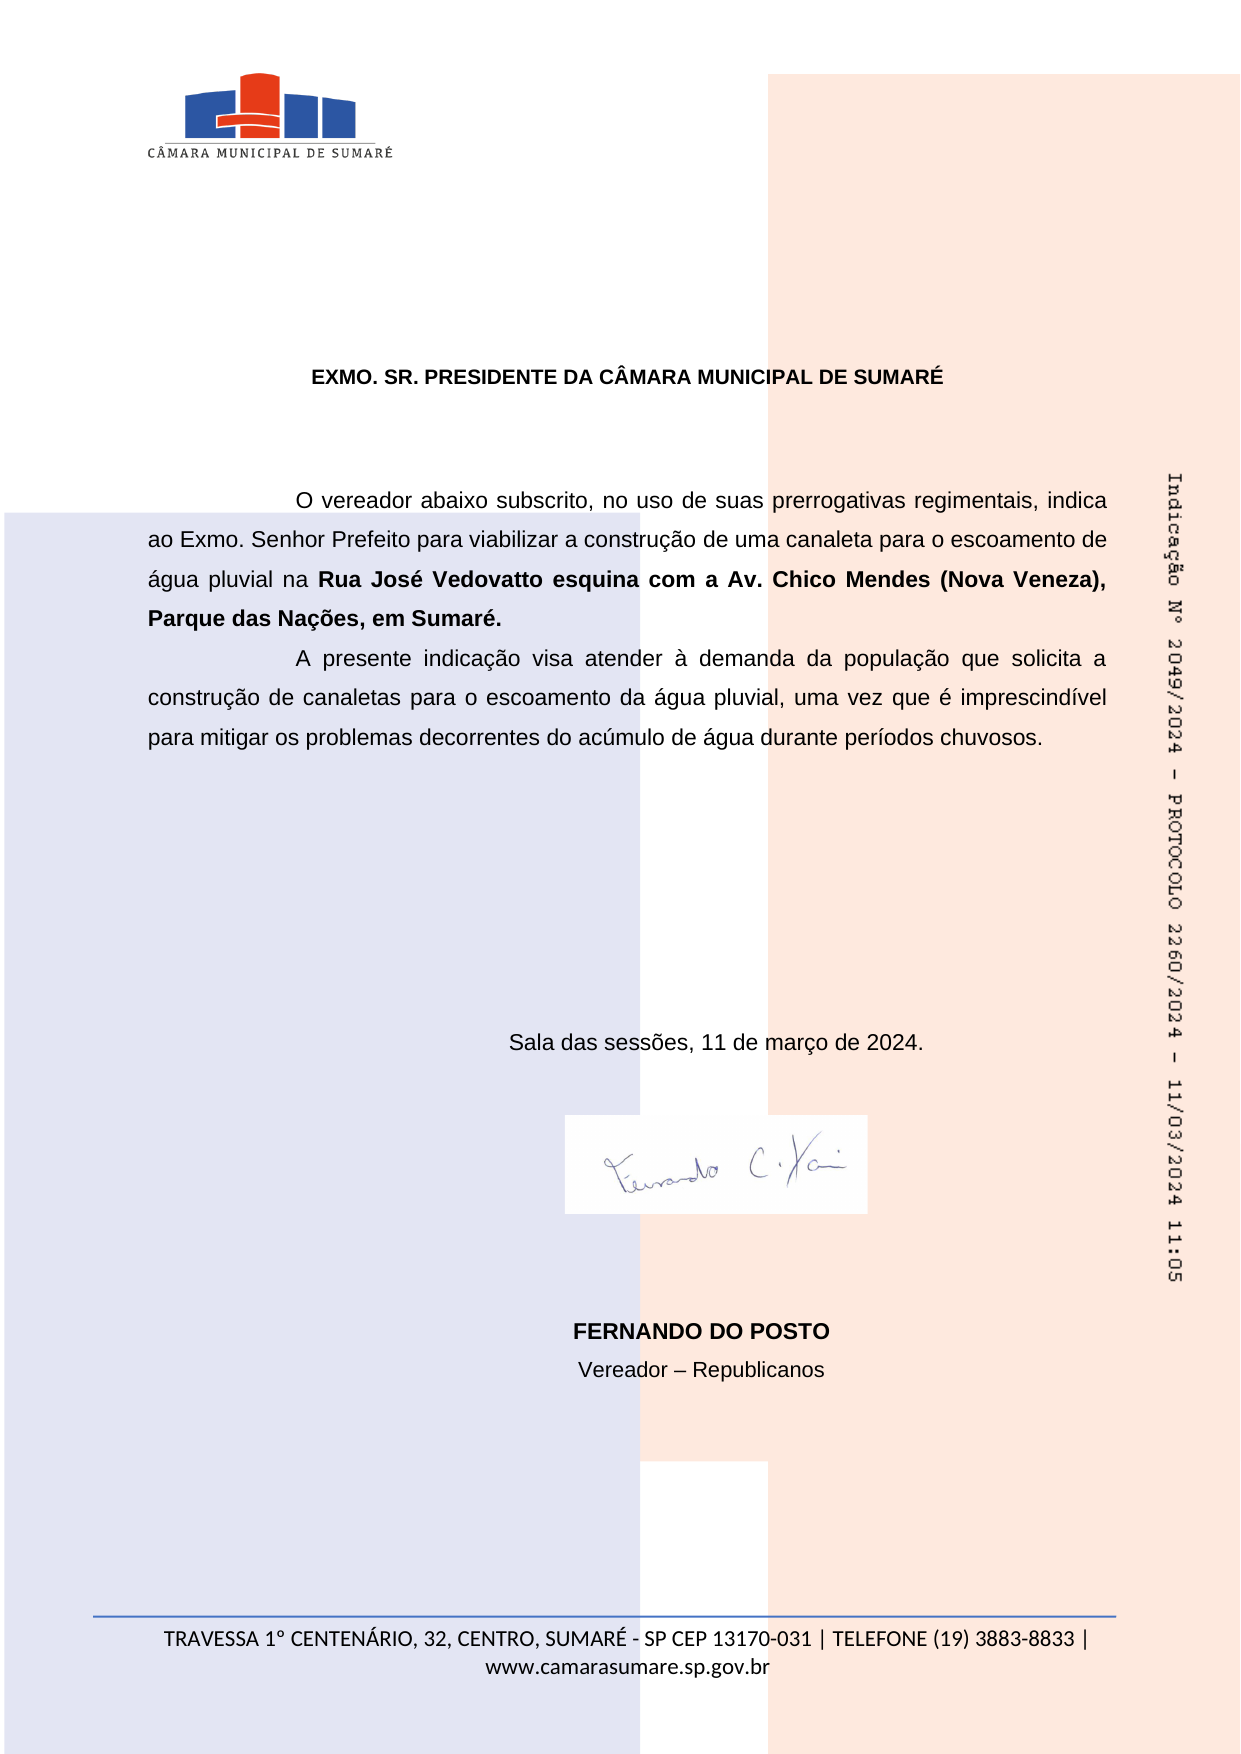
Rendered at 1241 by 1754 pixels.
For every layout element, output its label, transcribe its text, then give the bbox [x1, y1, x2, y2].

text Vereador – Republicanos [148, 1357, 1107, 1382]
picture [147, 73, 394, 160]
text Sala das sessões, 11 de março de 2024. [148, 1029, 1107, 1055]
text EXMO. SR. PRESIDENTE DA CÂMARA MUNICIPAL DE SUMARÉ [148, 364, 1107, 388]
text O vereador abaixo subscrito, no uso de suas prerrogativas regimentais, indica ao Exmo. Senhor Prefeito para viabilizar a construção de uma canaleta para o escoamento de água pluvial na Rua José Vedovatto esquina com a Av. Chico Mendes (Nova Veneza), Parque das Nações, em Sumaré. [148, 487, 1107, 631]
text FERNANDO DO POSTO [148, 1318, 1107, 1344]
picture [1142, 468, 1205, 1286]
text A presente indicação visa atender à demanda da população que solicita a construção de canaletas para o escoamento da água pluvial, uma vez que é imprescindível para mitigar os problemas decorrentes do acúmulo de água durante períodos chuvosos. [148, 644, 1107, 750]
